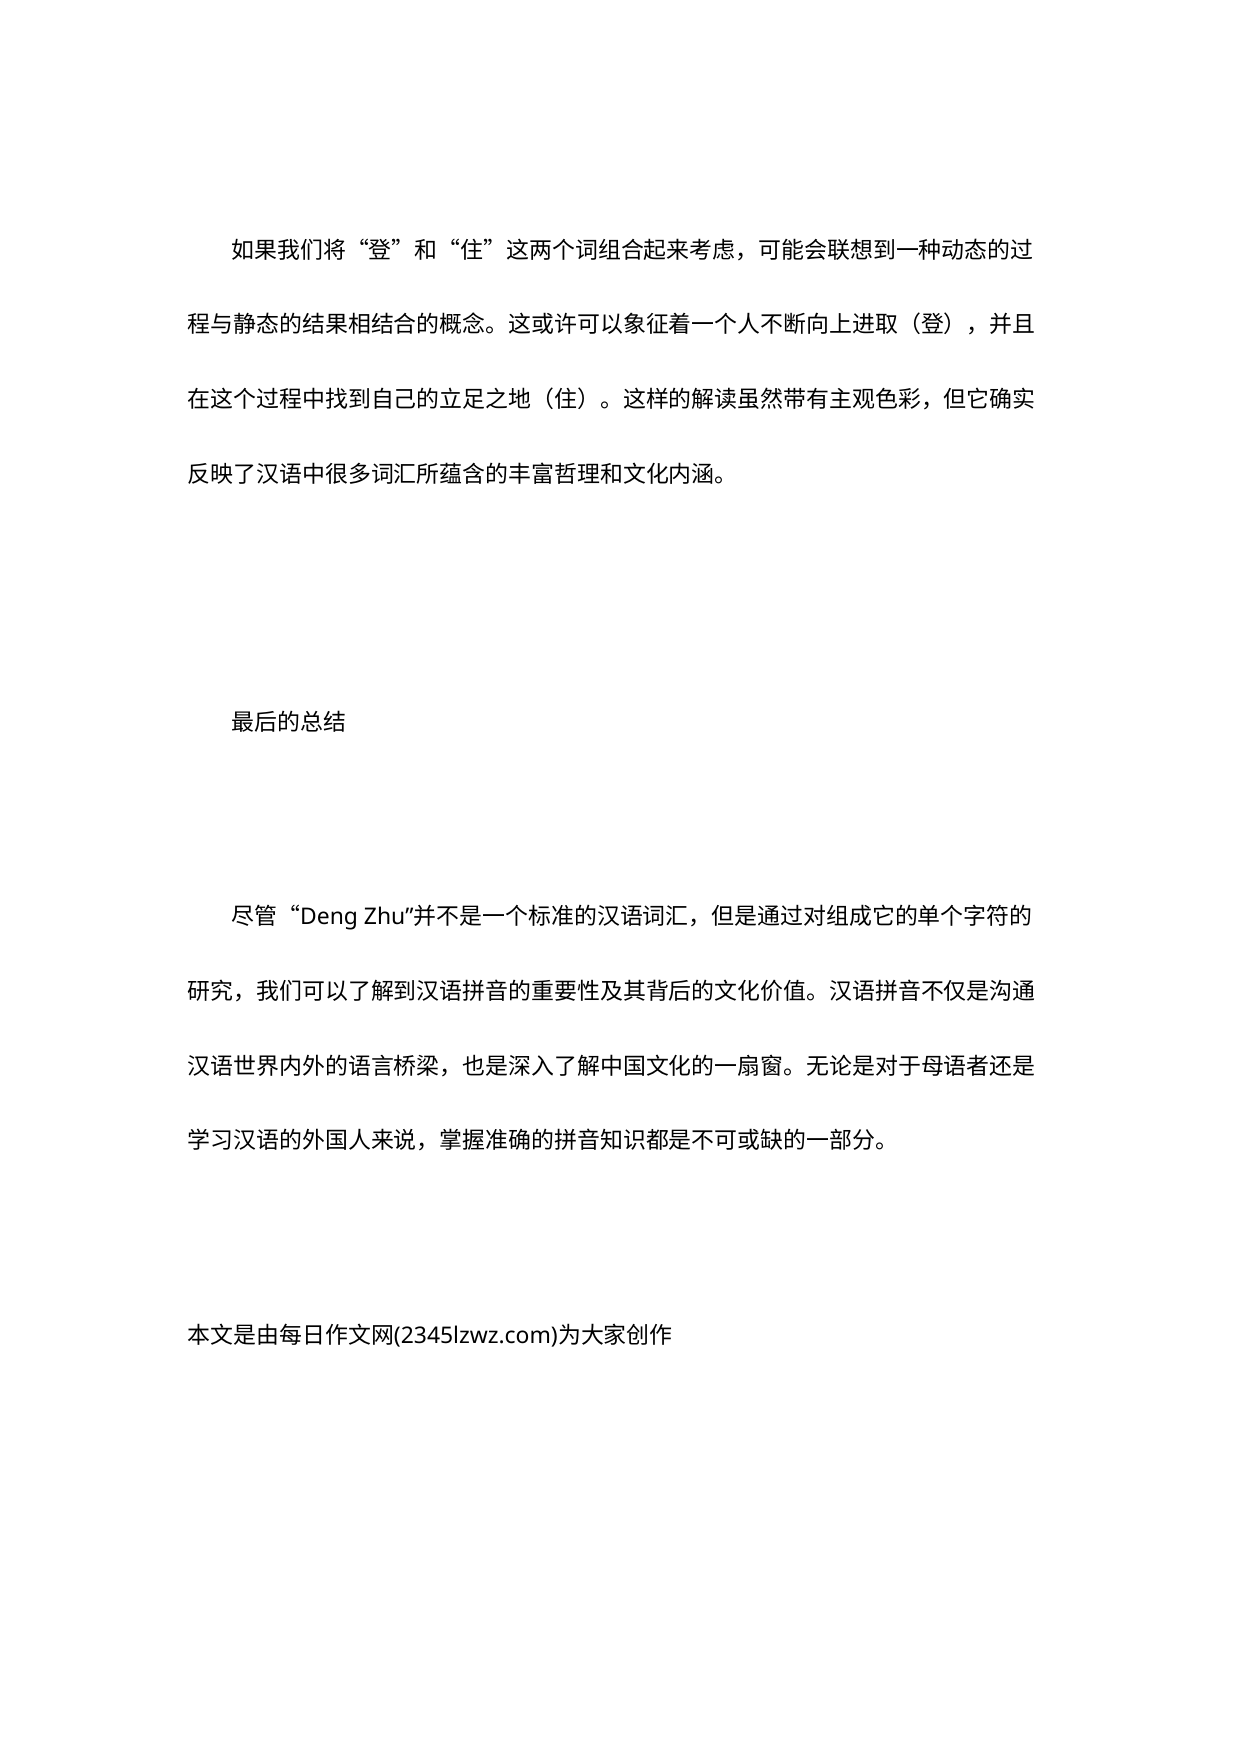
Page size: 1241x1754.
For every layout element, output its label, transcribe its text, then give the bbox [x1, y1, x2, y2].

text 最后的总结 [187, 688, 1053, 753]
text 如果我们将“登”和“住”这两个词组合起来考虑，可能会联想到一种动态的过程与静态的结果相结合的概念。这或许可以象征着一个人不断向上进取（登），并且在这个过程中找到自己的立足之地（住）。这样的解读虽然带有主观色彩，但它确实反映了汉语中很多词汇所蕴含的丰富哲理和文化内涵。 [187, 216, 1053, 505]
text 尽管“Deng Zhu”并不是一个标准的汉语词汇，但是通过对组成它的单个字符的研究，我们可以了解到汉语拼音的重要性及其背后的文化价值。汉语拼音不仅是沟通汉语世界内外的语言桥梁，也是深入了解中国文化的一扇窗。无论是对于母语者还是学习汉语的外国人来说，掌握准确的拼音知识都是不可或缺的一部分。 [187, 882, 1053, 1171]
text 本文是由每日作文网(2345lzwz.com)为大家创作 [187, 1301, 1053, 1366]
